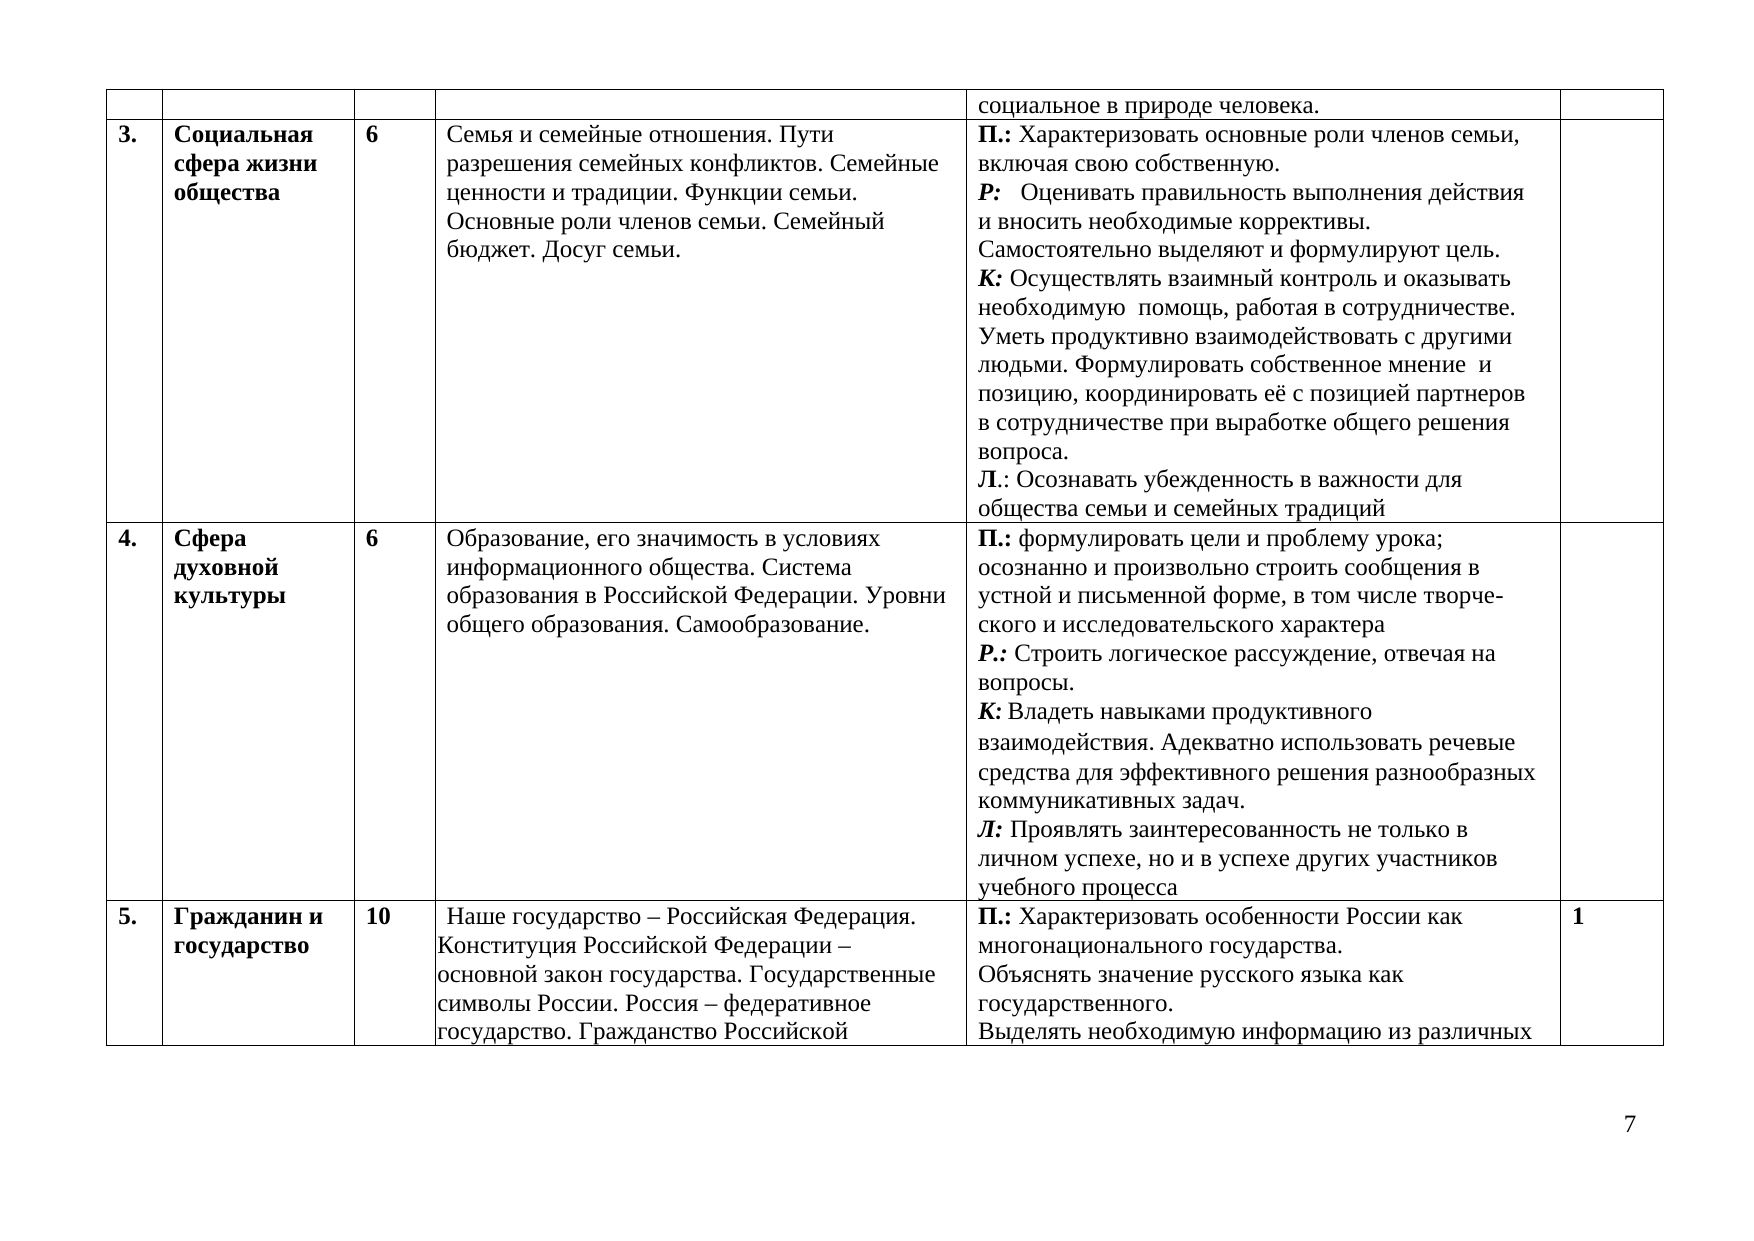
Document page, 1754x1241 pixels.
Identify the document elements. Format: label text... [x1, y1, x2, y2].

table_cell [1561, 120, 1663, 522]
table_cell 1 [1561, 901, 1663, 1045]
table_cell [967, 901, 1560, 1045]
table_cell Сфера духовной культуры [163, 523, 354, 900]
table_cell [1561, 523, 1663, 900]
table_cell 4. [107, 523, 162, 900]
table_cell П.: формулировать цели и проблему урока; осознанно и произвольно строить сообщения в устной и письменной форме, в том числе творческого и исследовательского характера Р.: Строить логическое рассуждение, отвечая на вопросы. К: Владеть навыками продуктивного взаимодействия. Адекватно использовать речевые средства для эффективного решения разнообразных коммуникативных задач. Л: Проявлять заинтересованность не только в личном успехе, но и в успехе других участников учебного процесса [967, 523, 1560, 900]
table_cell Социальная сфера жизни общества [163, 120, 354, 522]
table_cell 6 [355, 523, 435, 900]
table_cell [163, 90, 354, 118]
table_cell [436, 90, 966, 118]
table_cell 1 [1561, 90, 1663, 118]
table_cell 10 [355, 901, 435, 1045]
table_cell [163, 901, 354, 1045]
table_cell 5. [107, 901, 162, 1045]
table_cell Семья и семейные отношения. Пути разрешения семейных конфликтов. Семейные ценности и традиции. Функции семьи. Основные роли членов семьи. Семейный бюджет. Досуг семьи. [436, 120, 966, 522]
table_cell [967, 90, 1560, 118]
table_cell 11 [355, 90, 435, 118]
table_cell Образование, его значимость в условиях информационного общества. Система образования в Российской Федерации. Уровни общего образования. Самообразование. [436, 523, 966, 900]
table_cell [436, 901, 966, 1045]
table_cell 3. [107, 120, 162, 522]
table_cell 2. [107, 90, 162, 118]
table_cell 6 [355, 120, 435, 522]
table_cell П.: Характеризовать основные роли членов семьи, включая свою собственную. Р: Оценивать правильность выполнения действия и вносить необходимые коррективы. Самостоятельно выделяют и формулируют цель. К: Осуществлять взаимный контроль и оказывать необходимую помощь, работая в сотрудничестве. Уметь продуктивно взаимодействовать с другими людьми. Формулировать собственное мнение и позицию, координировать её с позицией партнеров в сотрудничестве при выработке общего решения вопроса. Л.: Осознавать убежденность в важности для общества семьи и семейных традиций [967, 120, 1560, 522]
